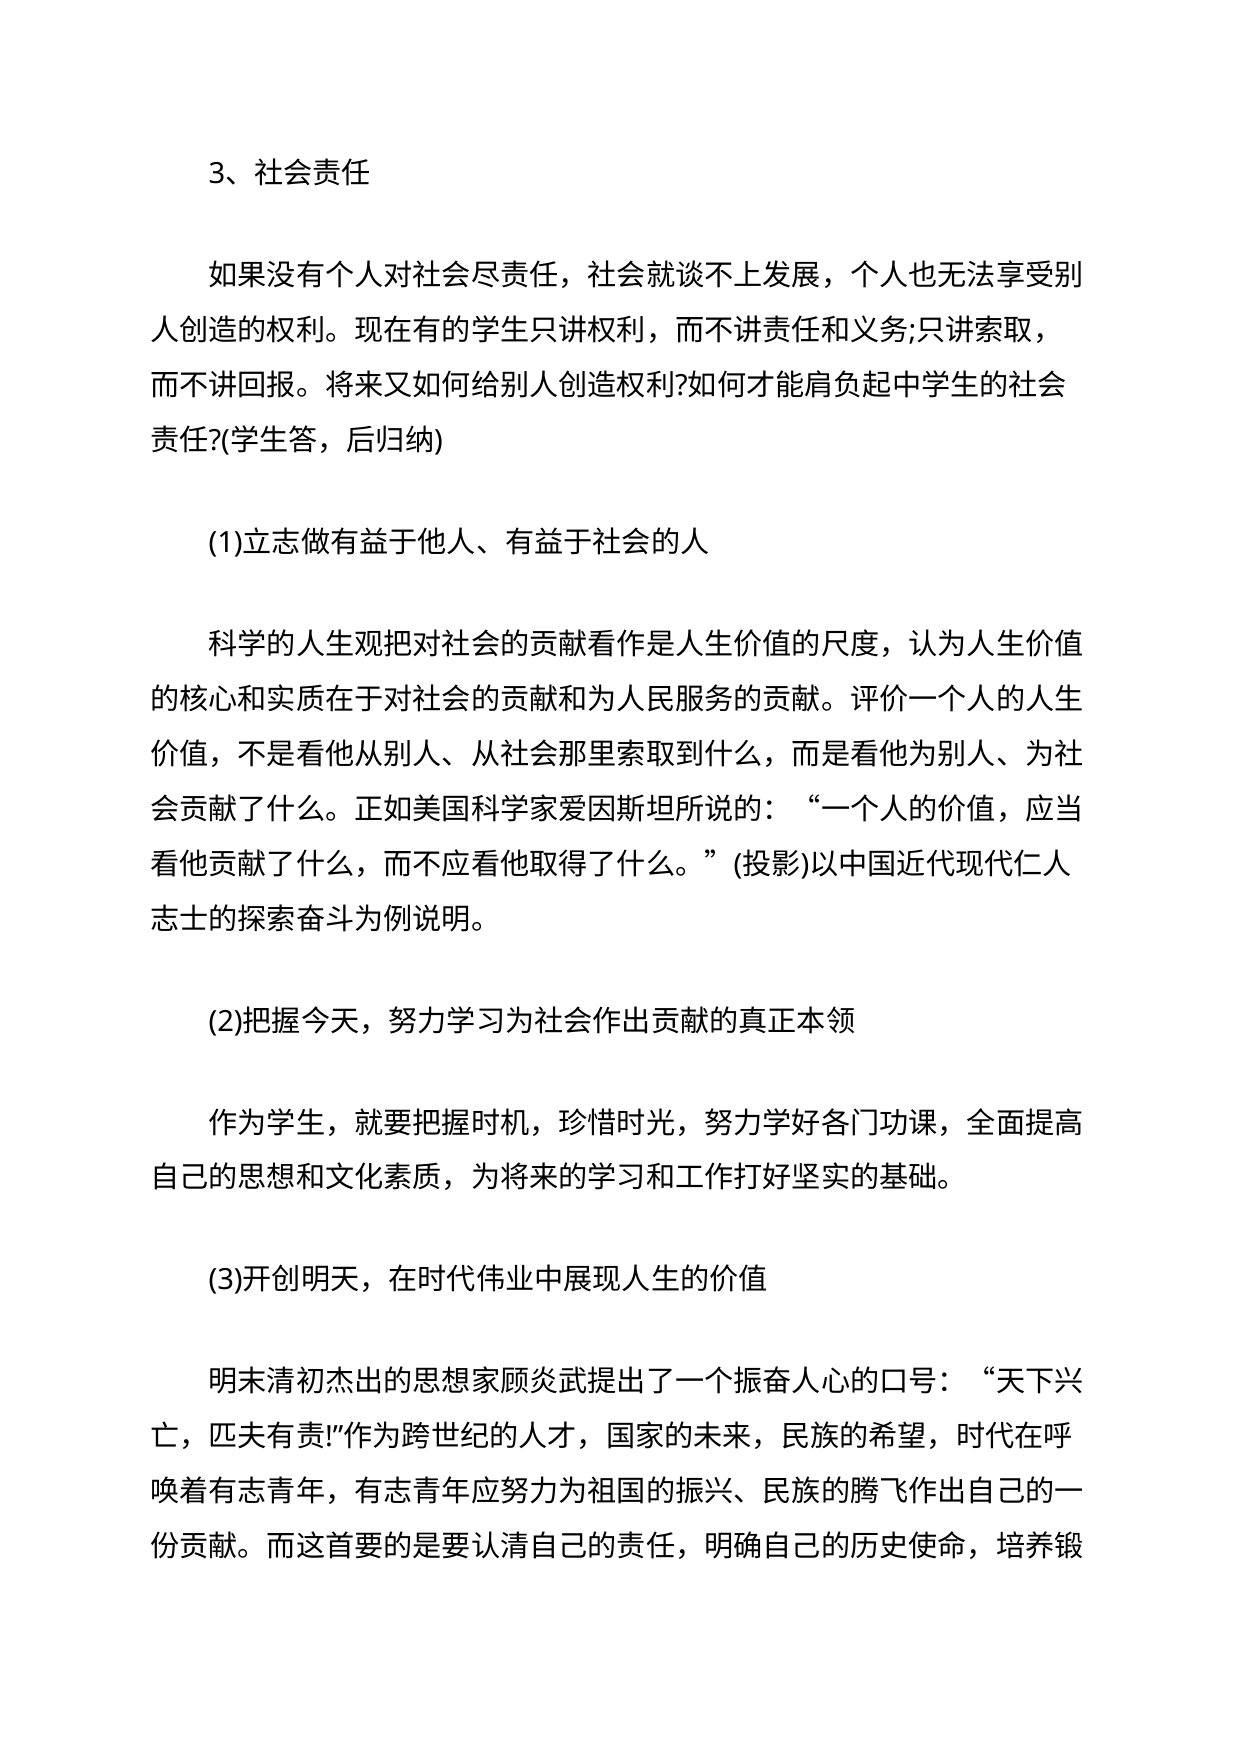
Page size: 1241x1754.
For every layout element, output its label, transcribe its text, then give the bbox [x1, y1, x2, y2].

text (2)把握今天，努力学习为社会作出贡献的真正本领 [150, 997, 1090, 1039]
text 3、社会责任 [150, 150, 1090, 192]
text 如果没有个人对社会尽责任，社会就谈不上发展，个人也无法享受别人创造的权利。现在有的学生只讲权利，而不讲责任和义务;只讲索取，而不讲回报。将来又如何给别人创造权利?如何才能肩负起中学生的社会责任?(学生答，后归纳) [150, 252, 1090, 459]
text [150, 1358, 1090, 1565]
text 作为学生，就要把握时机，珍惜时光，努力学好各门功课，全面提高自己的思想和文化素质，为将来的学习和工作打好坚实的基础。 [150, 1099, 1090, 1196]
text (3)开创明天，在时代伟业中展现人生的价值 [150, 1256, 1090, 1298]
text 科学的人生观把对社会的贡献看作是人生价值的尺度，认为人生价值的核心和实质在于对社会的贡献和为人民服务的贡献。评价一个人的人生价值，不是看他从别人、从社会那里索取到什么，而是看他为别人、为社会贡献了什么。正如美国科学家爱因斯坦所说的：“一个人的价值，应当看他贡献了什么，而不应看他取得了什么。”(投影)以中国近代现代仁人志士的探索奋斗为例说明。 [150, 621, 1090, 938]
text (1)立志做有益于他人、有益于社会的人 [150, 519, 1090, 561]
